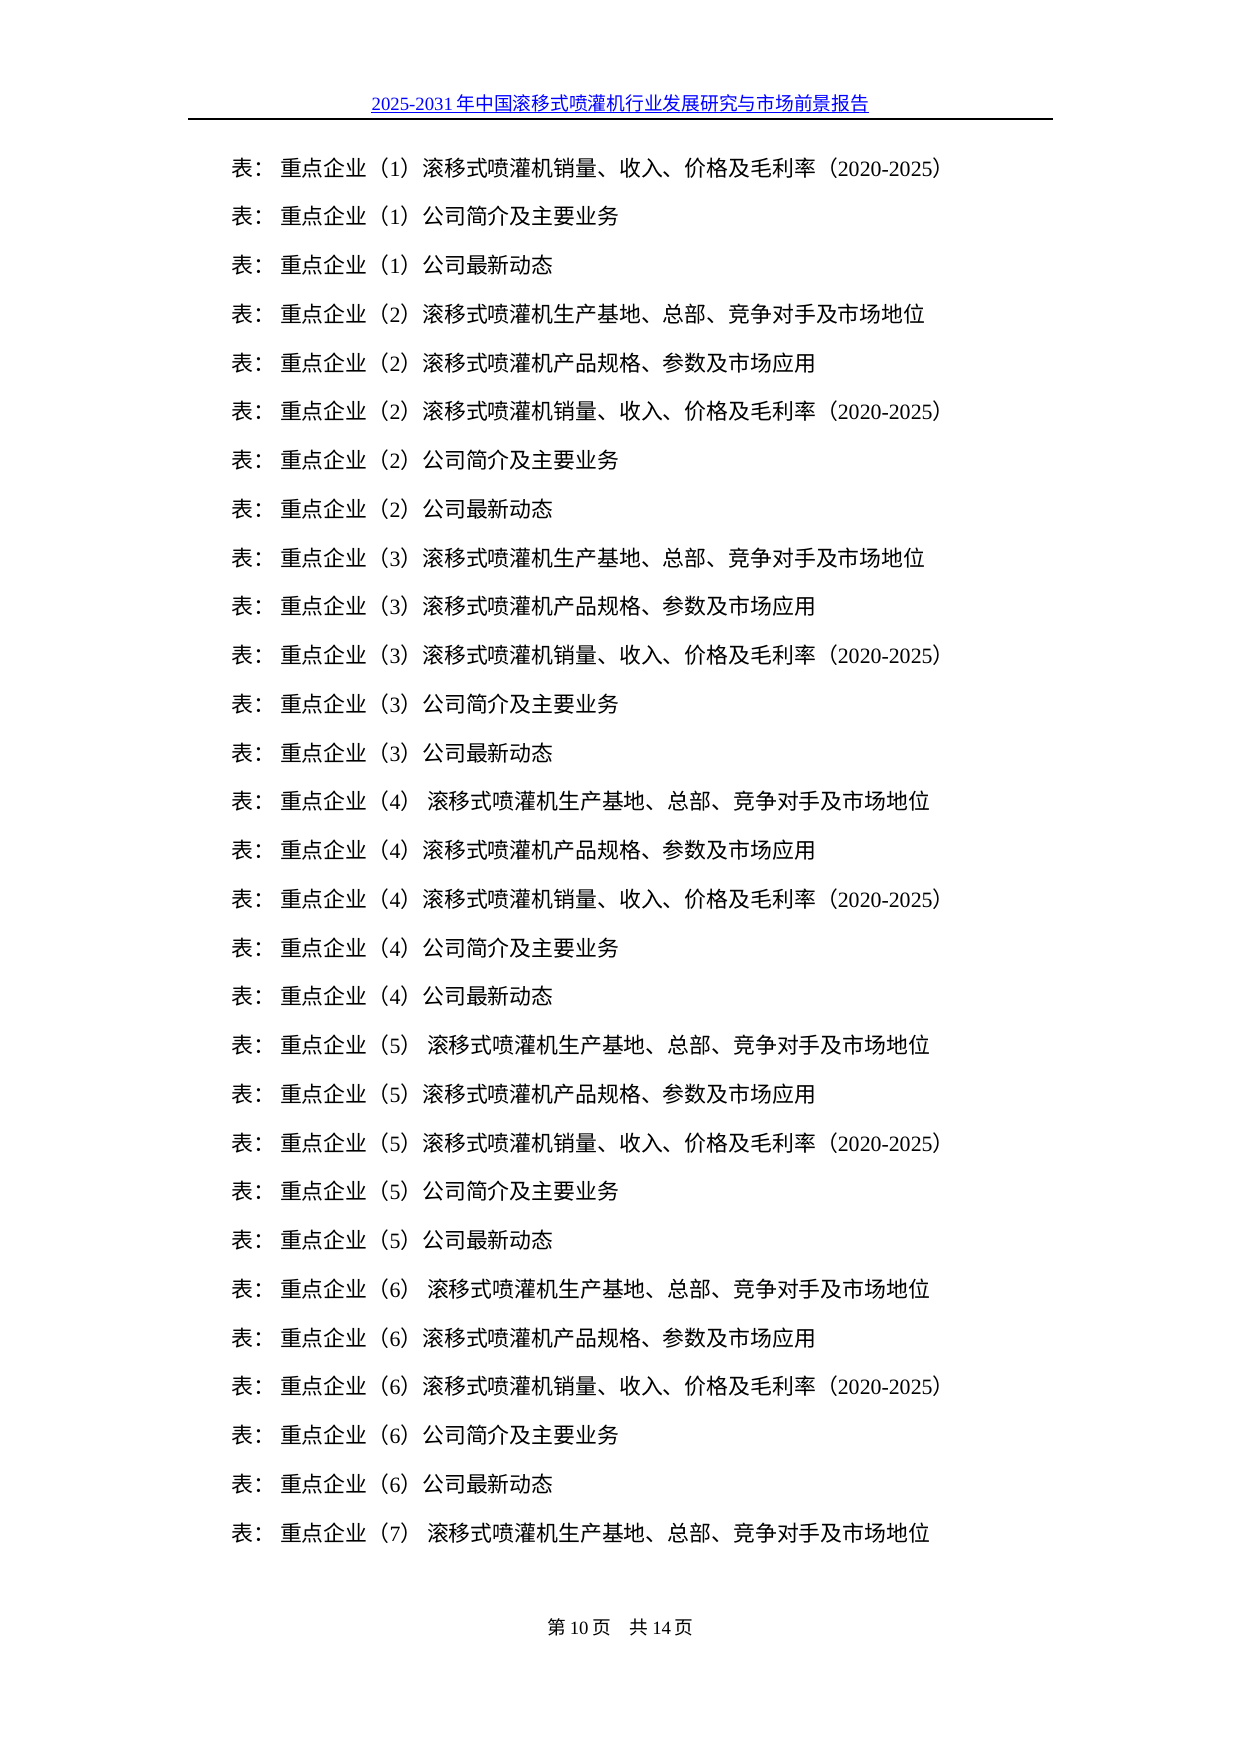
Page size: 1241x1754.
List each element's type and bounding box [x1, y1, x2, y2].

text [187, 150, 1053, 1548]
